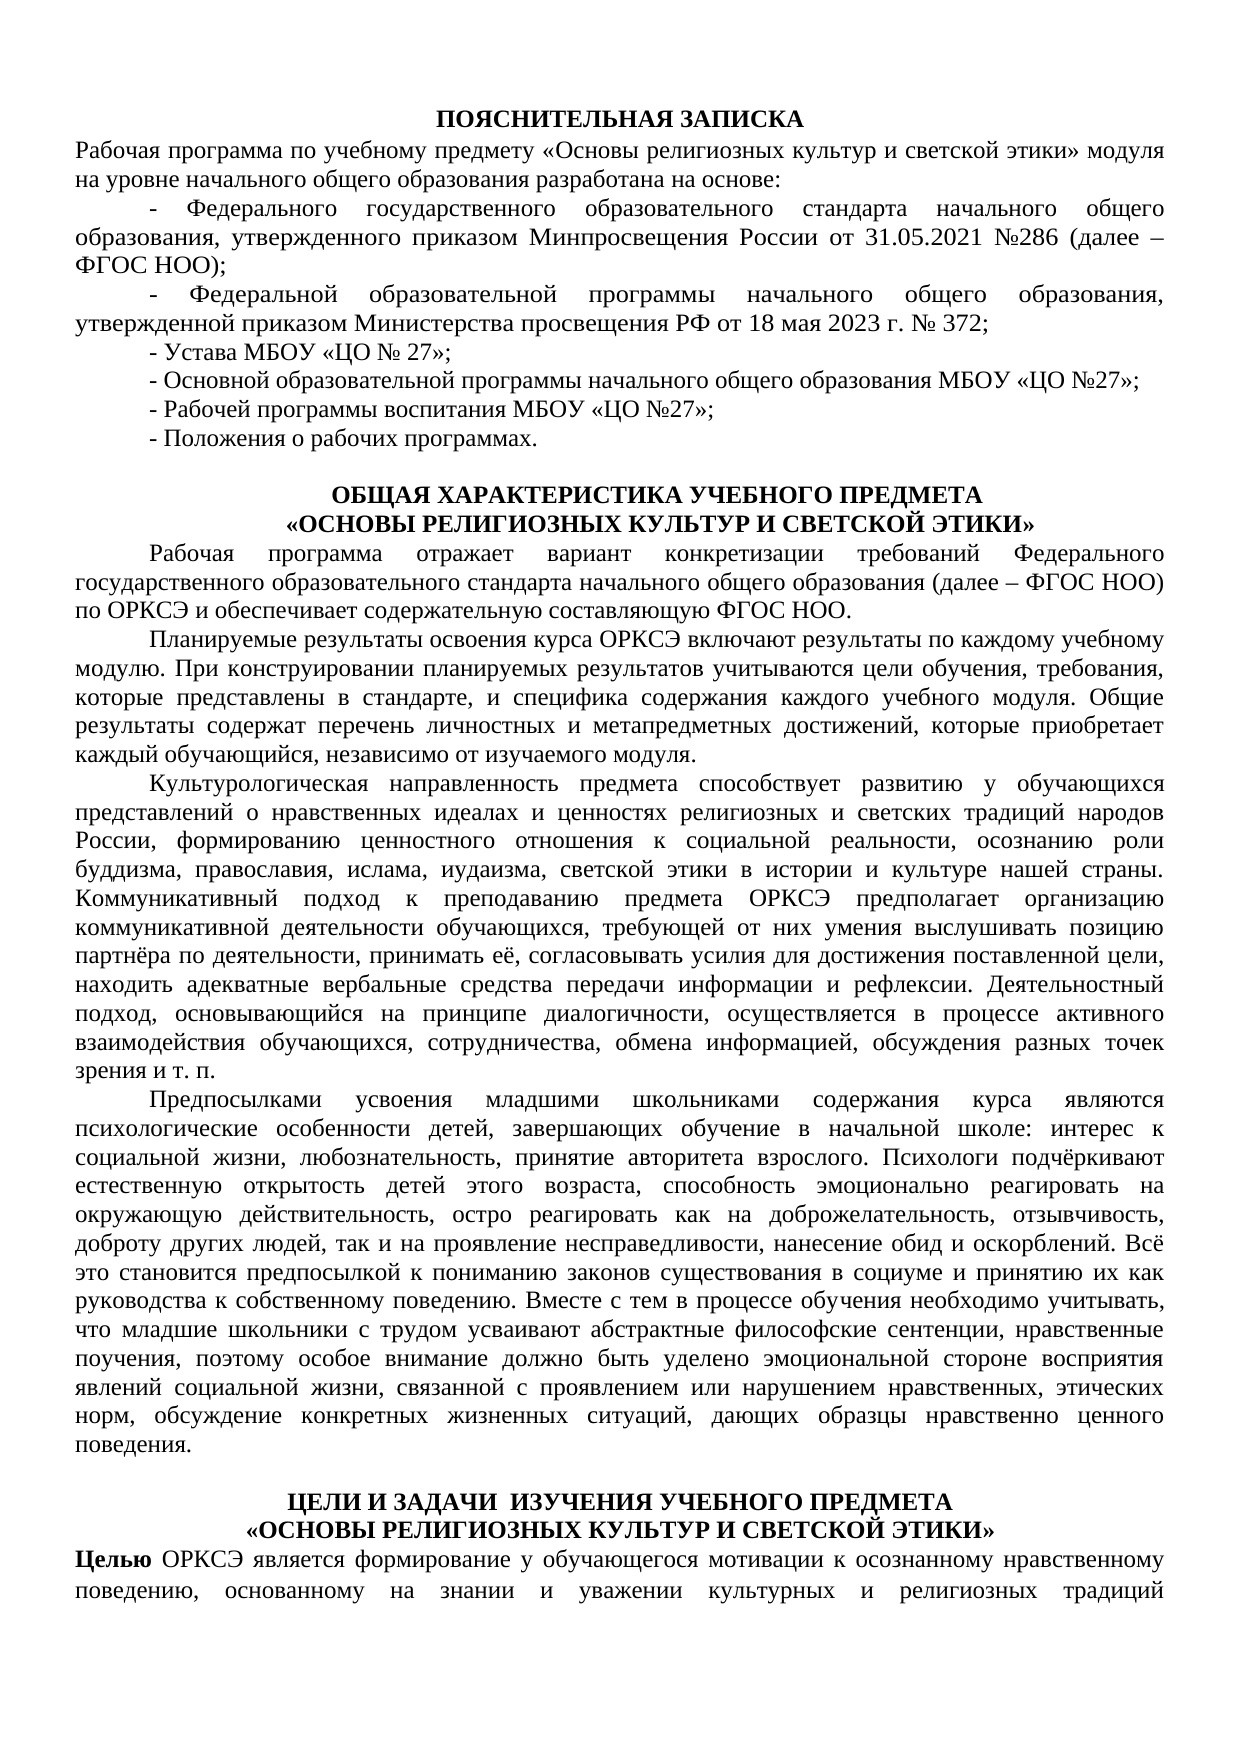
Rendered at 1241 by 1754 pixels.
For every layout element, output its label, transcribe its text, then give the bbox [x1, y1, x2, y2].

text - Положения о рабочих программах. [75, 423, 1165, 452]
text «ОСНОВЫ РЕЛИГИОЗНЫХ КУЛЬТУР И СВЕТСКОЙ ЭТИКИ» [75, 1515, 1165, 1544]
text - Федерального государственного образовательного стандарта начального общего образования, утвержденного приказом Минпросвещения России от 31.05.2021 №286 (далее – ФГОС НОО); [75, 193, 1165, 279]
text Рабочая программа по учебному предмету «Основы религиозных культур и светской этики» модуля на уровне начального общего образования разработана на основе: [75, 135, 1165, 193]
text ОБЩАЯ ХАРАКТЕРИСТИКА УЧЕБНОГО ПРЕДМЕТА [75, 480, 1165, 509]
text Планируемые результаты освоения курса ОРКСЭ включают результаты по каждому учебному модулю. При конструировании планируемых результатов учитываются цели обучения, требования, которые представлены в стандарте, и специфика содержания каждого учебного модуля. Общие результаты содержат перечень личностных и метапредметных достижений, которые приобретает каждый обучающийся, независимо от изучаемого модуля. [75, 624, 1165, 768]
text - Федеральной образовательной программы начального общего образования, утвержденной приказом Министерства просвещения РФ от 18 мая 2023 г. № 372; [75, 279, 1165, 337]
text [75, 1544, 1165, 1604]
text - Основной образовательной программы начального общего образования МБОУ «ЦО №27»; [75, 365, 1165, 394]
text Рабочая программа отражает вариант конкретизации требований Федерального государственного образовательного стандарта начального общего образования (далее – ФГОС НОО) по ОРКСЭ и обеспечивает содержательную составляющую ФГОС НОО. [75, 538, 1165, 624]
text Культурологическая направленность предмета способствует развитию у обучающихся представлений о нравственных идеалах и ценностях религиозных и светских традиций народов России, формированию ценностного отношения к социальной реальности, осознанию роли буддизма, православия, ислама, иудаизма, светской этики в истории и культуре нашей страны. Коммуникативный подход к преподаванию предмета ОРКСЭ предполагает организацию коммуникативной деятельности обучающихся, требующей от них умения выслушивать позицию партнёра по деятельности, принимать её, согласовывать усилия для достижения поставленной цели, находить адекватные вербальные средства передачи информации и рефлексии. Деятельностный подход, основывающийся на принципе диалогичности, осуществляется в процессе активного взаимодействия обучающихся, сотрудничества, обмена информацией, обсуждения разных точек зрения и т. п. [75, 768, 1165, 1084]
text «ОСНОВЫ РЕЛИГИОЗНЫХ КУЛЬТУР И СВЕТСКОЙ ЭТИКИ» [75, 509, 1165, 538]
text Предпосылками усвоения младшими школьниками содержания курса являются психологические особенности детей, завершающих обучение в начальной школе: интерес к социальной жизни, любознательность, принятие авторитета взрослого. Психологи подчёркивают естественную открытость детей этого возраста, способность эмоционально реагировать на окружающую действительность, остро реагировать как на доброжелательность, отзывчивость, доброту других людей, так и на проявление несправедливости, нанесение обид и оскорблений. Всё это становится предпосылкой к пониманию законов существования в социуме и принятию их как руководства к собственному поведению. Вместе с тем в процессе обу­чения необходимо учитывать, что младшие школьники с трудом усваивают абстрактные философские сентенции, нравственные поучения, поэтому особое внимание должно быть уделено эмоциональной стороне восприятия явлений социальной жизни, связанной с проявлением или нарушением нравственных, этических норм, обсуждение конкретных жизненных ситуаций, дающих образцы нравственно ценного поведения. [75, 1084, 1165, 1458]
text ПОЯСНИТЕЛЬНАЯ ЗАПИСКА [75, 104, 1165, 132]
text ЦЕЛИ И ЗАДАЧИ ИЗУЧЕНИЯ УЧЕБНОГО ПРЕДМЕТА [75, 1487, 1165, 1515]
text - Рабочей программы воспитания МБОУ «ЦО №27»; [75, 394, 1165, 423]
text - Устава МБОУ «ЦО № 27»; [75, 337, 1165, 365]
